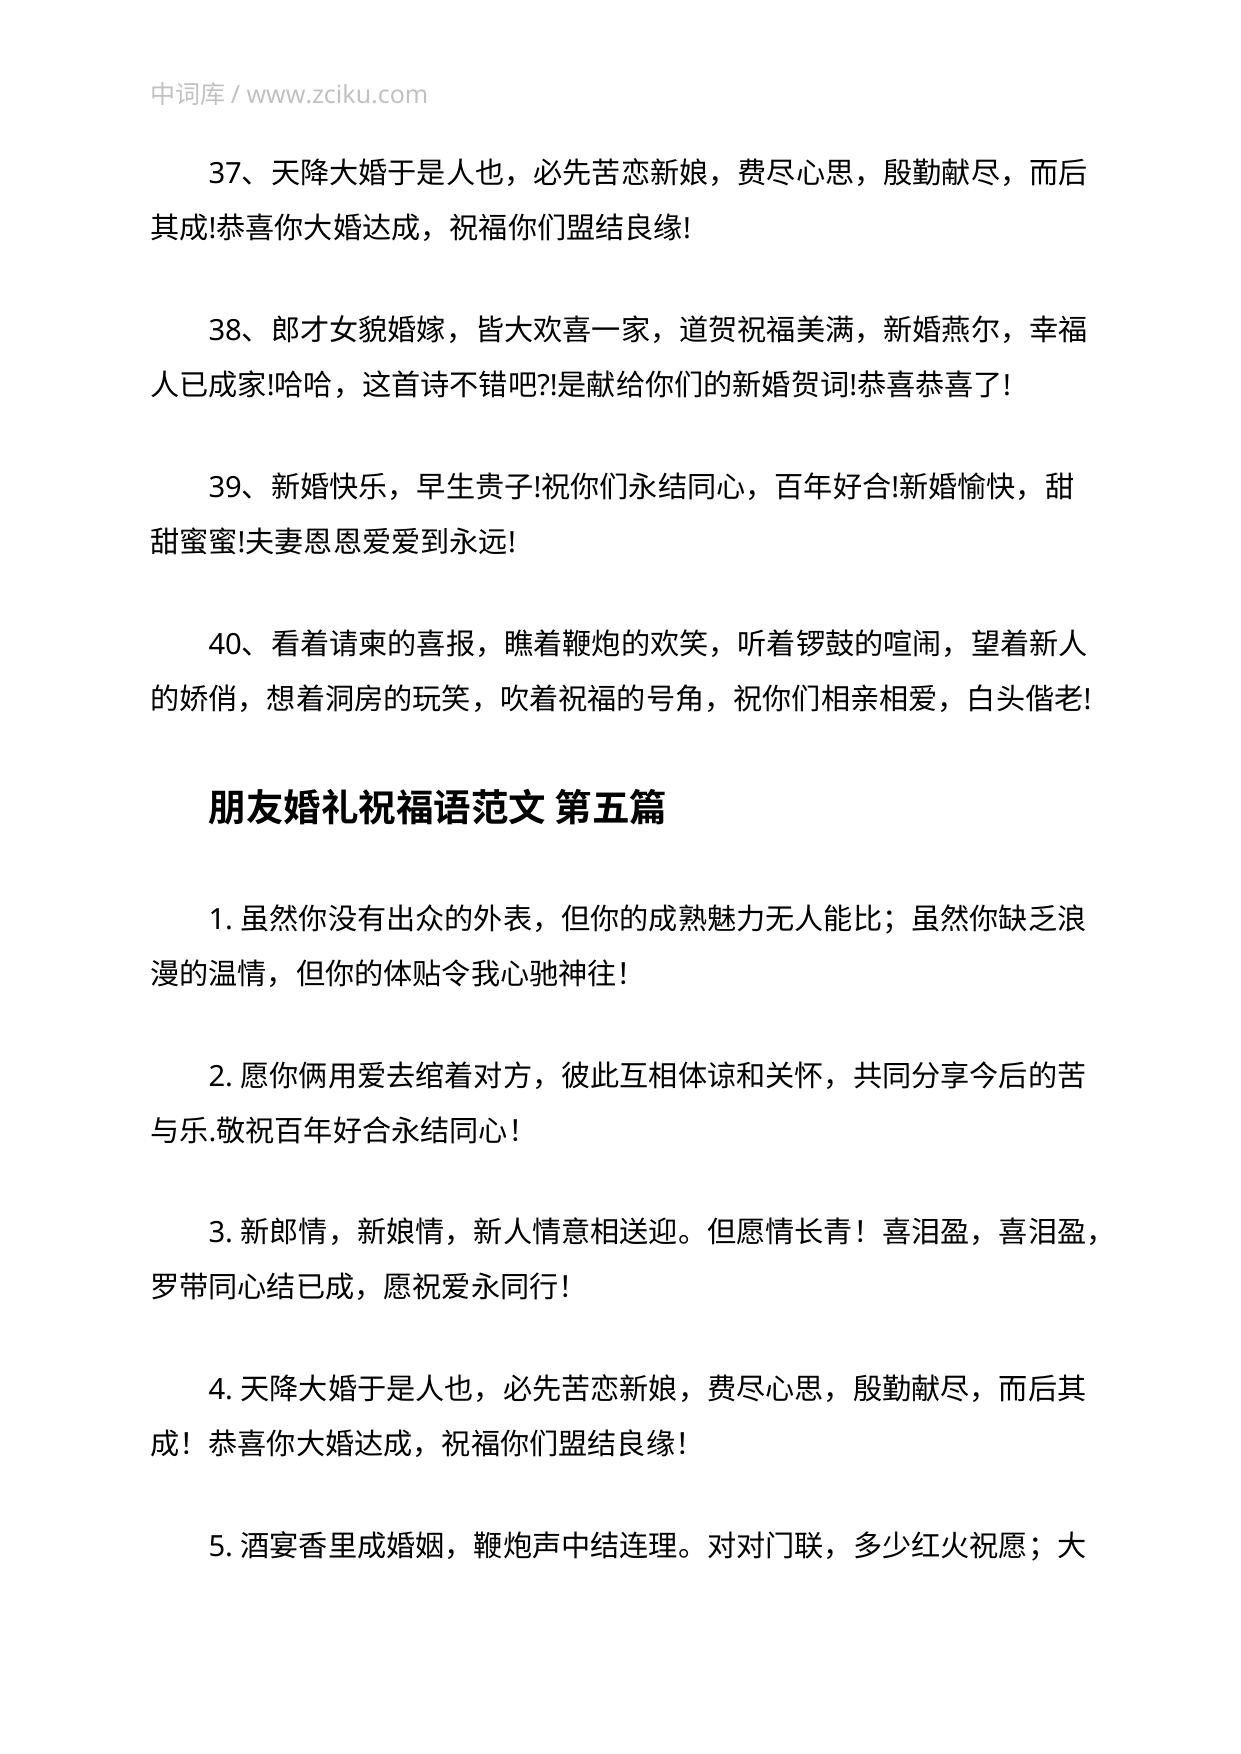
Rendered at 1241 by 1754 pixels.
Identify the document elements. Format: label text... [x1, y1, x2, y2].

text 朋友婚礼祝福语范文 第五篇 [150, 778, 1090, 832]
text 2. 愿你俩用爱去绾着对方，彼此互相体谅和关怀，共同分享今后的苦与乐.敬祝百年好合永结同心！ [150, 1052, 1090, 1149]
text 38、郎才女貌婚嫁，皆大欢喜一家，道贺祝福美满，新婚燕尔，幸福人已成家!哈哈，这首诗不错吧?!是献给你们的新婚贺词!恭喜恭喜了! [150, 307, 1090, 404]
text 40、看着请柬的喜报，瞧着鞭炮的欢笑，听着锣鼓的喧闹，望着新人的娇俏，想着洞房的玩笑，吹着祝福的号角，祝你们相亲相爱，白头偕老! [150, 621, 1090, 718]
text 39、新婚快乐，早生贵子!祝你们永结同心，百年好合!新婚愉快，甜甜蜜蜜!夫妻恩恩爱爱到永远! [150, 464, 1090, 561]
text 1. 虽然你没有出众的外表，但你的成熟魅力无人能比；虽然你缺乏浪漫的温情，但你的体贴令我心驰神往！ [150, 895, 1090, 993]
text 37、天降大婚于是人也，必先苦恋新娘，费尽心思，殷勤献尽，而后其成!恭喜你大婚达成，祝福你们盟结良缘! [150, 150, 1090, 247]
text 3. 新郎情，新娘情，新人情意相送迎。但愿情长青！喜泪盈，喜泪盈，罗带同心结已成，愿祝爱永同行！ [150, 1209, 1090, 1306]
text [150, 1523, 1090, 1565]
text 4. 天降大婚于是人也，必先苦恋新娘，费尽心思，殷勤献尽，而后其成！恭喜你大婚达成，祝福你们盟结良缘！ [150, 1366, 1090, 1463]
